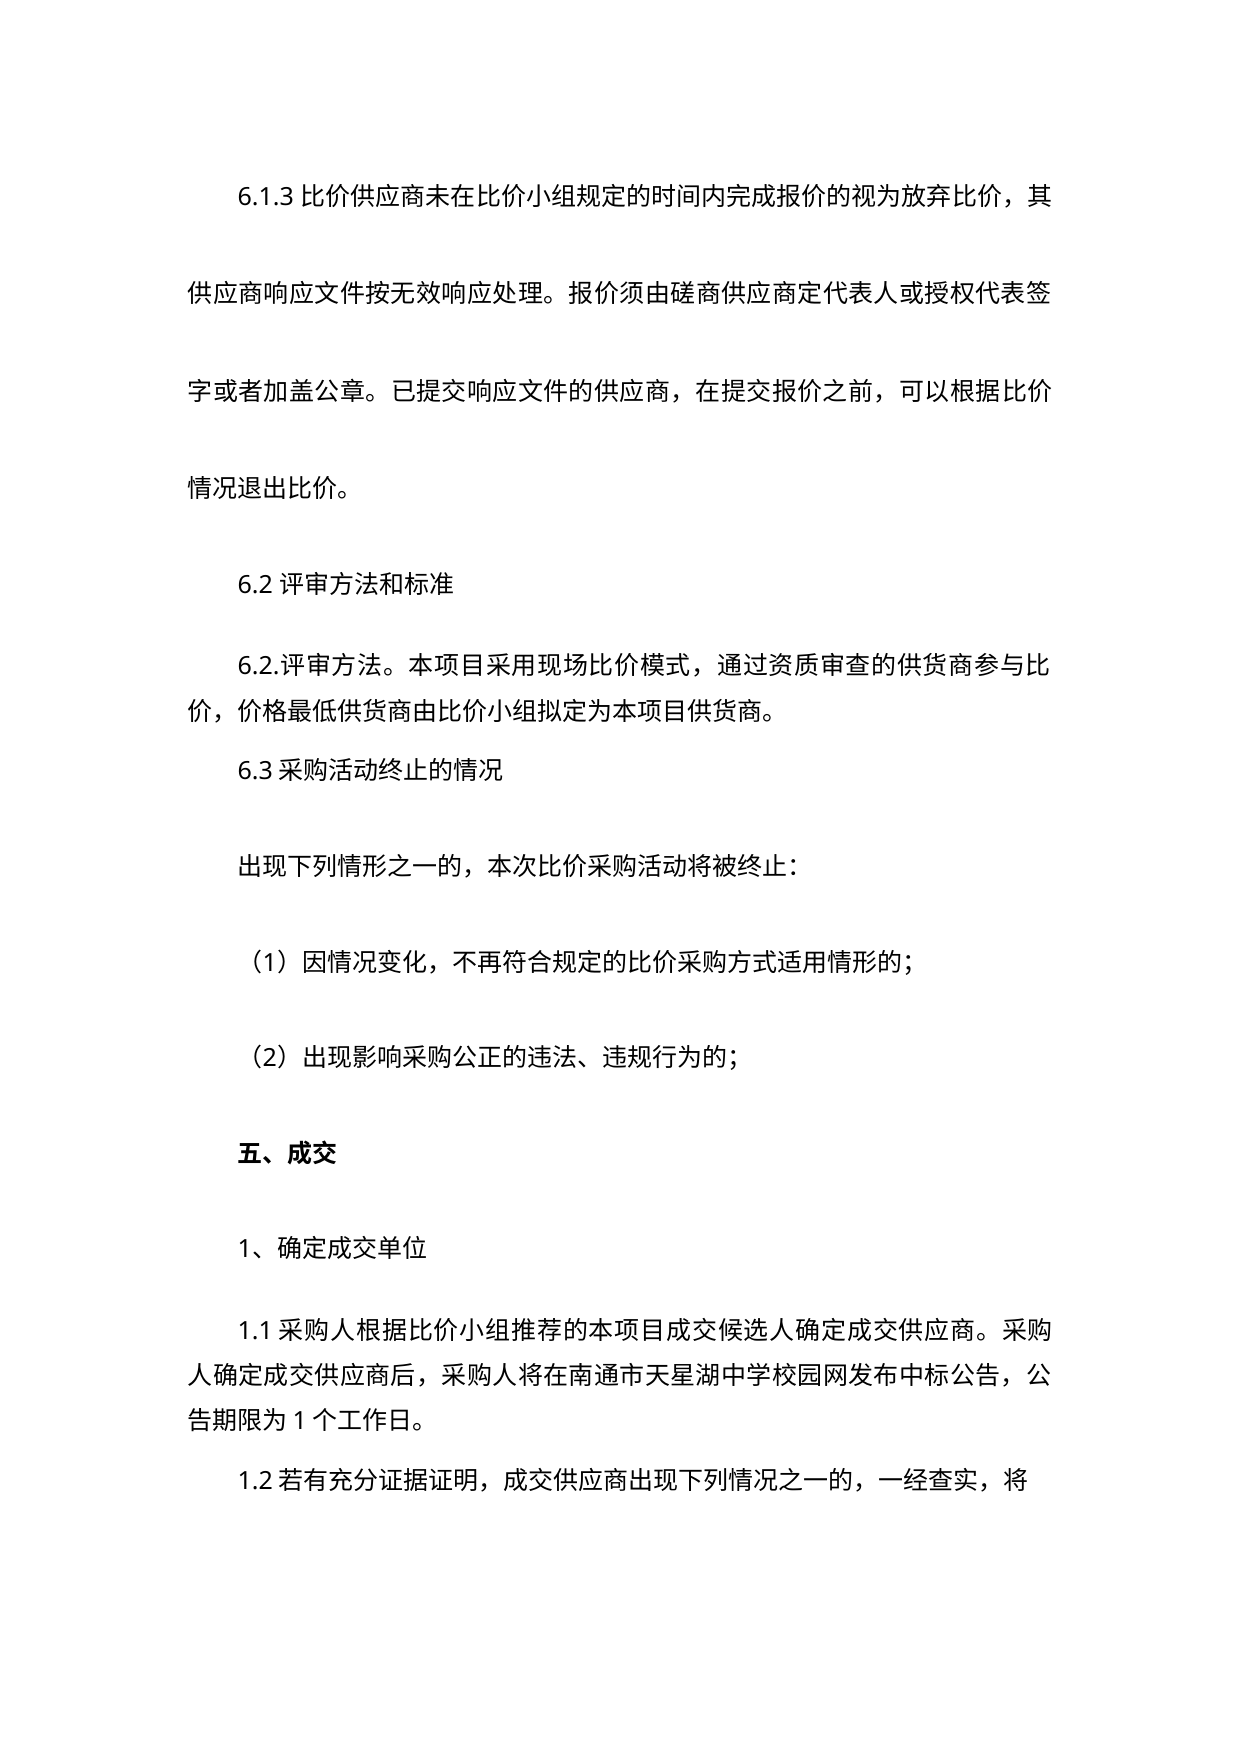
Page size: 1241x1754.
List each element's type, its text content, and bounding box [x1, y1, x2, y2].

text 1.1采购人根据比价小组推荐的本项目成交候选人确定成交供应商。采购人确定成交供应商后，采购人将在南通市天星湖中学校园网发布中标公告，公告期限为1个工作日。 [187, 1310, 1053, 1437]
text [187, 1446, 1053, 1511]
text （2）出现影响采购公正的违法、违规行为的； [187, 1023, 1053, 1088]
text （1）因情况变化，不再符合规定的比价采购方式适用情形的； [187, 928, 1053, 993]
text 出现下列情形之一的，本次比价采购活动将被终止： [187, 832, 1053, 897]
text 6.2 评审方法和标准 [187, 550, 1053, 615]
text 6.2.评审方法。本项目采用现场比价模式，通过资质审查的供货商参与比价，价格最低供货商由比价小组拟定为本项目供货商。 [187, 646, 1053, 727]
text 6.1.3 比价供应商未在比价小组规定的时间内完成报价的视为放弃比价，其供应商响应文件按无效响应处理。报价须由磋商供应商定代表人或授权代表签字或者加盖公章。已提交响应文件的供应商，在提交报价之前，可以根据比价情况退出比价。 [187, 162, 1053, 519]
text 五、成交 [187, 1119, 1053, 1184]
text 6.3采购活动终止的情况 [187, 736, 1053, 801]
text 1、确定成交单位 [187, 1214, 1053, 1279]
